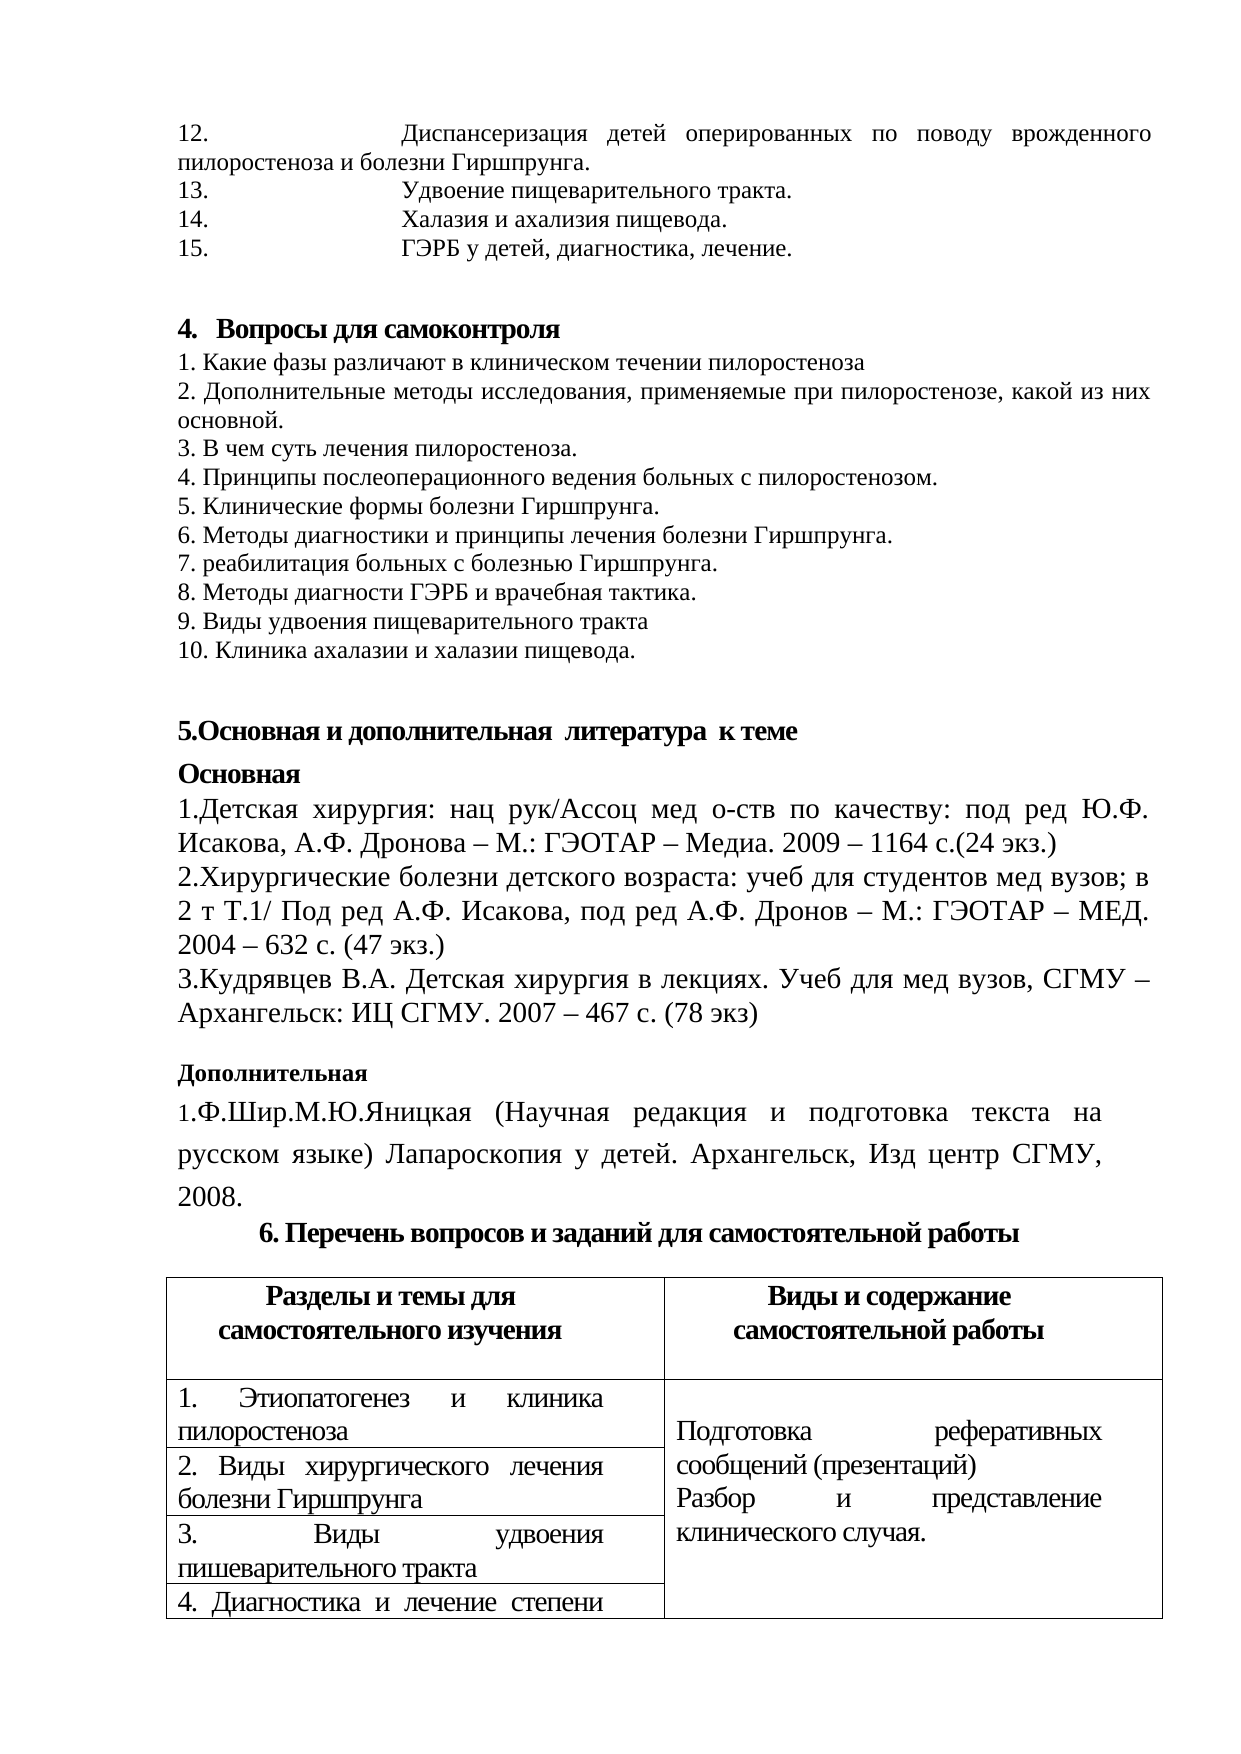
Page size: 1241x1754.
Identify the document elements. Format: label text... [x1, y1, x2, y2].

text 6. Перечень вопросов и заданий для самостоятельной работы [177, 1215, 1103, 1248]
list Халазия и ахализия пищевода. [177, 204, 1152, 233]
text 3. В чем суть лечения пилоростеноза. [177, 433, 1152, 462]
text 5. Клинические формы болезни Гиршпрунга. [177, 491, 1152, 520]
text 3.Кудрявцев В.А. Детская хирургия в лекциях. Учеб для мед вузов, СГМУ – Архангельск: ИЦ СГМУ. 2007 – 467 с. (78 экз) [177, 961, 1151, 1029]
text 4. Принципы послеоперационного ведения больных с пилоростенозом. [177, 462, 1152, 491]
list Диспансеризация детей оперированных по поводу врожденного пилоростеноза и болезни Гиршпрунга. [177, 118, 1152, 176]
table_cell 1. Этиопатогенез и клиника пилоростеноза [167, 1380, 664, 1447]
text 2. Дополнительные методы исследования, применяемые при пилоростенозе, какой из них основной. [177, 376, 1152, 433]
text 6. Методы диагностики и принципы лечения болезни Гиршпрунга. [177, 520, 1152, 548]
text 4. Вопросы для самоконтроля [177, 304, 1103, 347]
table_cell Подготовка реферативных сообщений (презентаций) Разбор и представление клинического случая. [665, 1380, 1162, 1618]
text Основная [177, 749, 1103, 792]
table_header Виды и содержание самостоятельной работы [665, 1278, 1162, 1379]
table_cell 3. Виды удвоения пишеварительного тракта [167, 1516, 664, 1583]
text 8. Методы диагности ГЭРБ и врачебная тактика. [177, 577, 1152, 606]
text 1.Ф.Шир.М.Ю.Яницкая (Научная редакция и подготовка текста на русском языке) Лапароскопия у детей. Архангельск, Изд центр СГМУ, 2008. [177, 1087, 1103, 1215]
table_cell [167, 1584, 664, 1618]
text 1.Детская хирургия: нац рук/Ассоц мед о-ств по качеству: под ред Ю.Ф. Исакова, А.Ф. Дронова – М.: ГЭОТАР – Медиа. 2009 – 1164 с.(24 экз.) [177, 792, 1151, 859]
table_cell 2. Виды хирургического лечения болезни Гиршпрунга [167, 1448, 664, 1515]
table_header Разделы и темы для самостоятельного изучения [167, 1278, 664, 1379]
text 10. Клиника ахалазии и халазии пищевода. [177, 635, 1152, 663]
text 7. реабилитация больных с болезнью Гиршпрунга. [177, 548, 1152, 577]
text 5.Основная и дополнительная литература к теме [177, 706, 1103, 749]
text 2.Хирургические болезни детского возраста: учеб для студентов мед вузов; в 2 т Т.1/ Под ред А.Ф. Исакова, под ред А.Ф. Дронов – М.: ГЭОТАР – МЕД. 2004 – 632 с. (47 экз.) [177, 859, 1151, 961]
text Дополнительная [177, 1058, 1152, 1087]
text 9. Виды удвоения пищеварительного тракта [177, 606, 1152, 635]
list Удвоение пищеварительного тракта. [177, 176, 1152, 204]
list ГЭРБ у детей, диагностика, лечение. [177, 233, 1152, 262]
text 1. Какие фазы различают в клиническом течении пилоростеноза [177, 347, 1152, 376]
